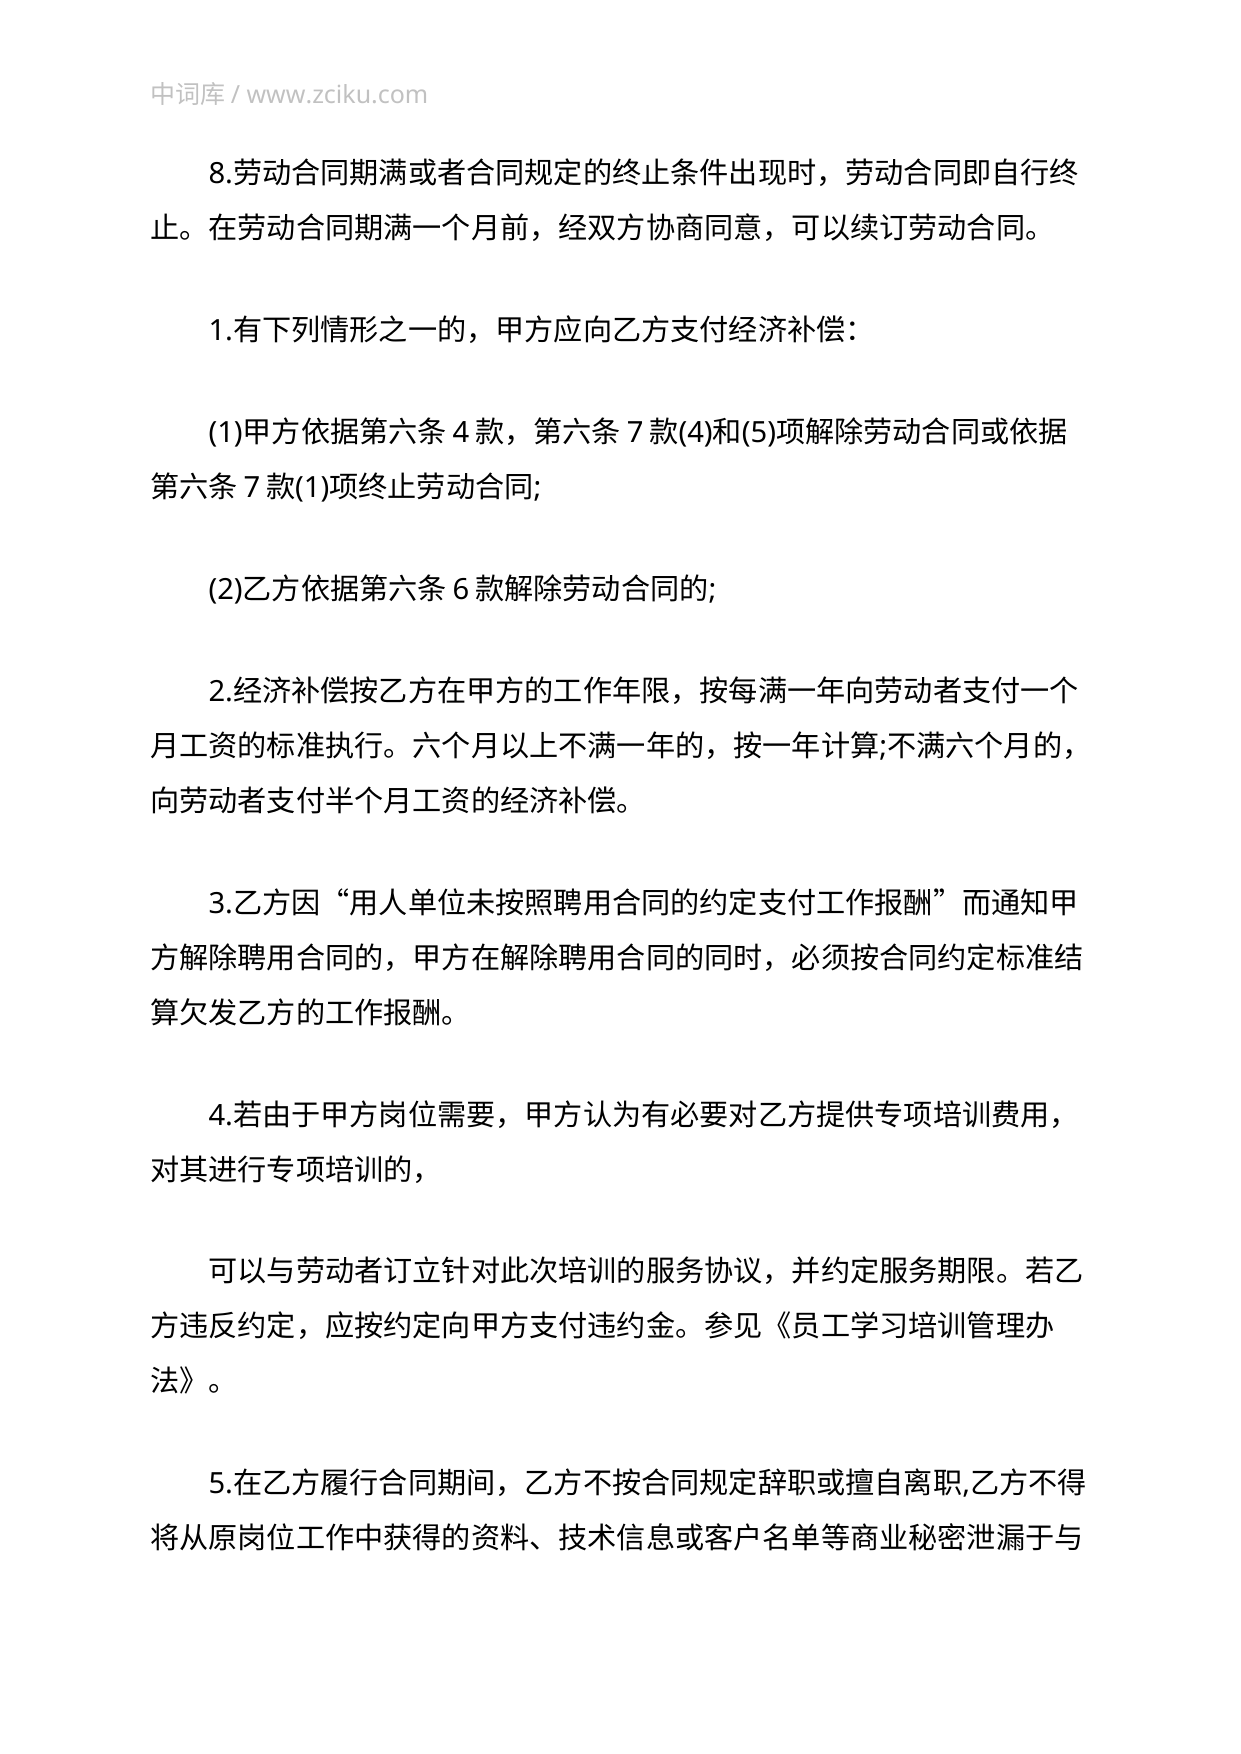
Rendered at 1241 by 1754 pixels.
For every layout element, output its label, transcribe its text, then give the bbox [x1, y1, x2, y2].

text (2)乙方依据第六条6款解除劳动合同的; [150, 566, 1090, 608]
text (1)甲方依据第六条4款，第六条7款(4)和(5)项解除劳动合同或依据第六条7款(1)项终止劳动合同; [150, 409, 1090, 506]
text 可以与劳动者订立针对此次培训的服务协议，并约定服务期限。若乙方违反约定，应按约定向甲方支付违约金。参见《员工学习培训管理办法》。 [150, 1248, 1090, 1400]
text 8.劳动合同期满或者合同规定的终止条件出现时，劳动合同即自行终止。在劳动合同期满一个月前，经双方协商同意，可以续订劳动合同。 [150, 150, 1090, 247]
text 4.若由于甲方岗位需要，甲方认为有必要对乙方提供专项培训费用，对其进行专项培训的， [150, 1091, 1090, 1188]
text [150, 1459, 1090, 1557]
text 2.经济补偿按乙方在甲方的工作年限，按每满一年向劳动者支付一个月工资的标准执行。六个月以上不满一年的，按一年计算;不满六个月的，向劳动者支付半个月工资的经济补偿。 [150, 668, 1090, 820]
text 1.有下列情形之一的，甲方应向乙方支付经济补偿： [150, 307, 1090, 349]
text 3.乙方因“用人单位未按照聘用合同的约定支付工作报酬”而通知甲方解除聘用合同的，甲方在解除聘用合同的同时，必须按合同约定标准结算欠发乙方的工作报酬。 [150, 879, 1090, 1032]
